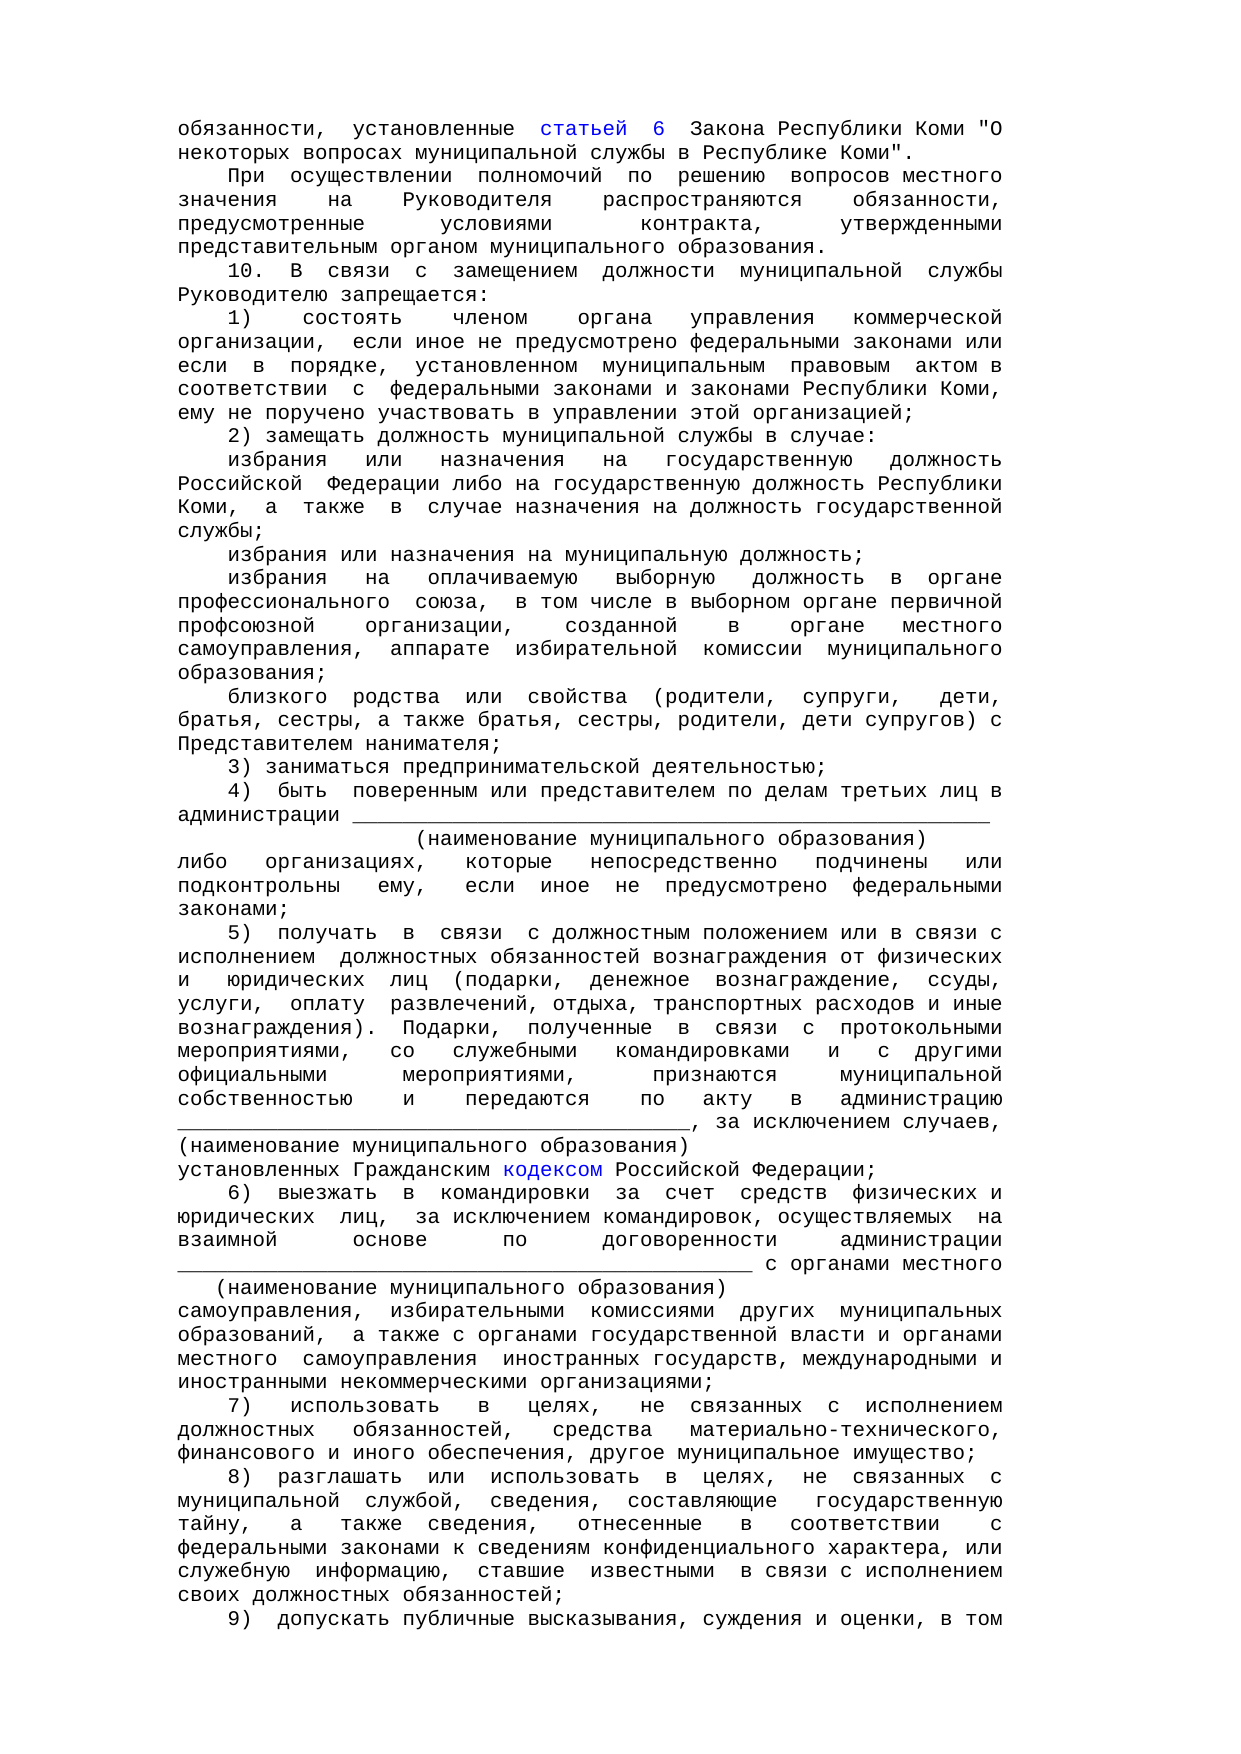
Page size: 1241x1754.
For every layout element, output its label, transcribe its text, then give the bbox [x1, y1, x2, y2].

text значения на Руководителя распространяются обязанности, [177, 189, 1152, 213]
text иностранными некоммерческими организациями; [177, 1371, 1152, 1395]
text своих должностных обязанностей; [177, 1584, 1152, 1608]
text (наименование муниципального образования) [177, 1277, 1152, 1300]
text тайну, а также сведения, отнесенные в соответствии с [177, 1513, 1152, 1537]
text избрания на оплачиваемую выборную должность в органе [177, 567, 1152, 591]
text При осуществлении полномочий по решению вопросов местного [177, 165, 1152, 189]
text финансового и иного обеспечения, другое муниципальное имущество; [177, 1442, 1152, 1466]
text предусмотренные условиями контракта, утвержденными [177, 213, 1152, 236]
text избрания или назначения на государственную должность [177, 449, 1152, 473]
text самоуправления, избирательными комиссиями других муниципальных [177, 1300, 1152, 1324]
text соответствии с федеральными законами и законами Республики Коми, [177, 378, 1152, 402]
text 4) быть поверенным или представителем по делам третьих лиц в [177, 780, 1152, 804]
text Руководителю запрещается: [177, 284, 1152, 307]
text законами; [177, 898, 1152, 922]
text братья, сестры, а также братья, сестры, родители, дети супругов) с [177, 709, 1152, 733]
text близкого родства или свойства (родители, супруги, дети, [177, 686, 1152, 709]
text 6) выезжать в командировки за счет средств физических и [177, 1182, 1152, 1206]
text ______________________________________________ с органами местного [177, 1253, 1152, 1277]
text организации, если иное не предусмотрено федеральными законами или [177, 331, 1152, 354]
text 7) использовать в целях, не связанных с исполнением [177, 1395, 1152, 1419]
text федеральными законами к сведениям конфиденциального характера, или [177, 1537, 1152, 1561]
text исполнением должностных обязанностей вознаграждения от физических [177, 946, 1152, 969]
text если в порядке, установленном муниципальным правовым актом в [177, 354, 1152, 378]
text _________________________________________, за исключением случаев, [177, 1111, 1152, 1135]
text образования; [177, 662, 1152, 686]
text самоуправления, аппарате избирательной комиссии муниципального [177, 638, 1152, 662]
text собственностью и передаются по акту в администрацию [177, 1088, 1152, 1111]
text и юридических лиц (подарки, денежное вознаграждение, ссуды, [177, 969, 1152, 993]
text подконтрольны ему, если иное не предусмотрено федеральными [177, 875, 1152, 898]
text услуги, оплату развлечений, отдыха, транспортных расходов и иные [177, 993, 1152, 1017]
text 3) заниматься предпринимательской деятельностью; [177, 757, 1152, 780]
text 10. В связи с замещением должности муниципальной службы [177, 260, 1152, 284]
text местного самоуправления иностранных государств, международными и [177, 1348, 1152, 1371]
text Коми, а также в случае назначения на должность государственной [177, 496, 1152, 520]
text профсоюзной организации, созданной в органе местного [177, 615, 1152, 638]
text официальными мероприятиями, признаются муниципальной [177, 1064, 1152, 1088]
text Представителем нанимателя; [177, 733, 1152, 757]
text 1) состоять членом органа управления коммерческой [177, 307, 1152, 331]
text мероприятиями, со служебными командировками и с другими [177, 1040, 1152, 1064]
text 5) получать в связи с должностным положением или в связи с [177, 922, 1152, 946]
text избрания или назначения на муниципальную должность; [177, 544, 1152, 567]
text профессионального союза, в том числе в выборном органе первичной [177, 591, 1152, 615]
text 8) разглашать или использовать в целях, не связанных с [177, 1466, 1152, 1489]
text некоторых вопросах муниципальной службы в Республике Коми". [177, 142, 1152, 165]
text представительным органом муниципального образования. [177, 236, 1152, 260]
text образований, а также с органами государственной власти и органами [177, 1324, 1152, 1348]
text юридических лиц, за исключением командировок, осуществляемых на [177, 1206, 1152, 1229]
text установленных Гражданским кодексом Российской Федерации; [177, 1158, 1152, 1182]
text администрации ___________________________________________________ [177, 804, 1152, 827]
text должностных обязанностей, средства материально-технического, [177, 1419, 1152, 1442]
text службы; [177, 520, 1152, 544]
text вознаграждения). Подарки, полученные в связи с протокольными [177, 1017, 1152, 1040]
text обязанности, установленные статьей 6 Закона Республики Коми "О [177, 118, 1152, 142]
text служебную информацию, ставшие известными в связи с исполнением [177, 1561, 1152, 1584]
text 2) замещать должность муниципальной службы в случае: [177, 426, 1152, 449]
text взаимной основе по договоренности администрации [177, 1229, 1152, 1253]
text муниципальной службой, сведения, составляющие государственную [177, 1489, 1152, 1513]
text ему не поручено участвовать в управлении этой организацией; [177, 402, 1152, 426]
text (наименование муниципального образования) [177, 1135, 1152, 1158]
text либо организациях, которые непосредственно подчинены или [177, 851, 1152, 875]
text (наименование муниципального образования) [177, 827, 1152, 851]
text 9) допускать публичные высказывания, суждения и оценки, в том [177, 1608, 1152, 1631]
text Российской Федерации либо на государственную должность Республики [177, 473, 1152, 496]
